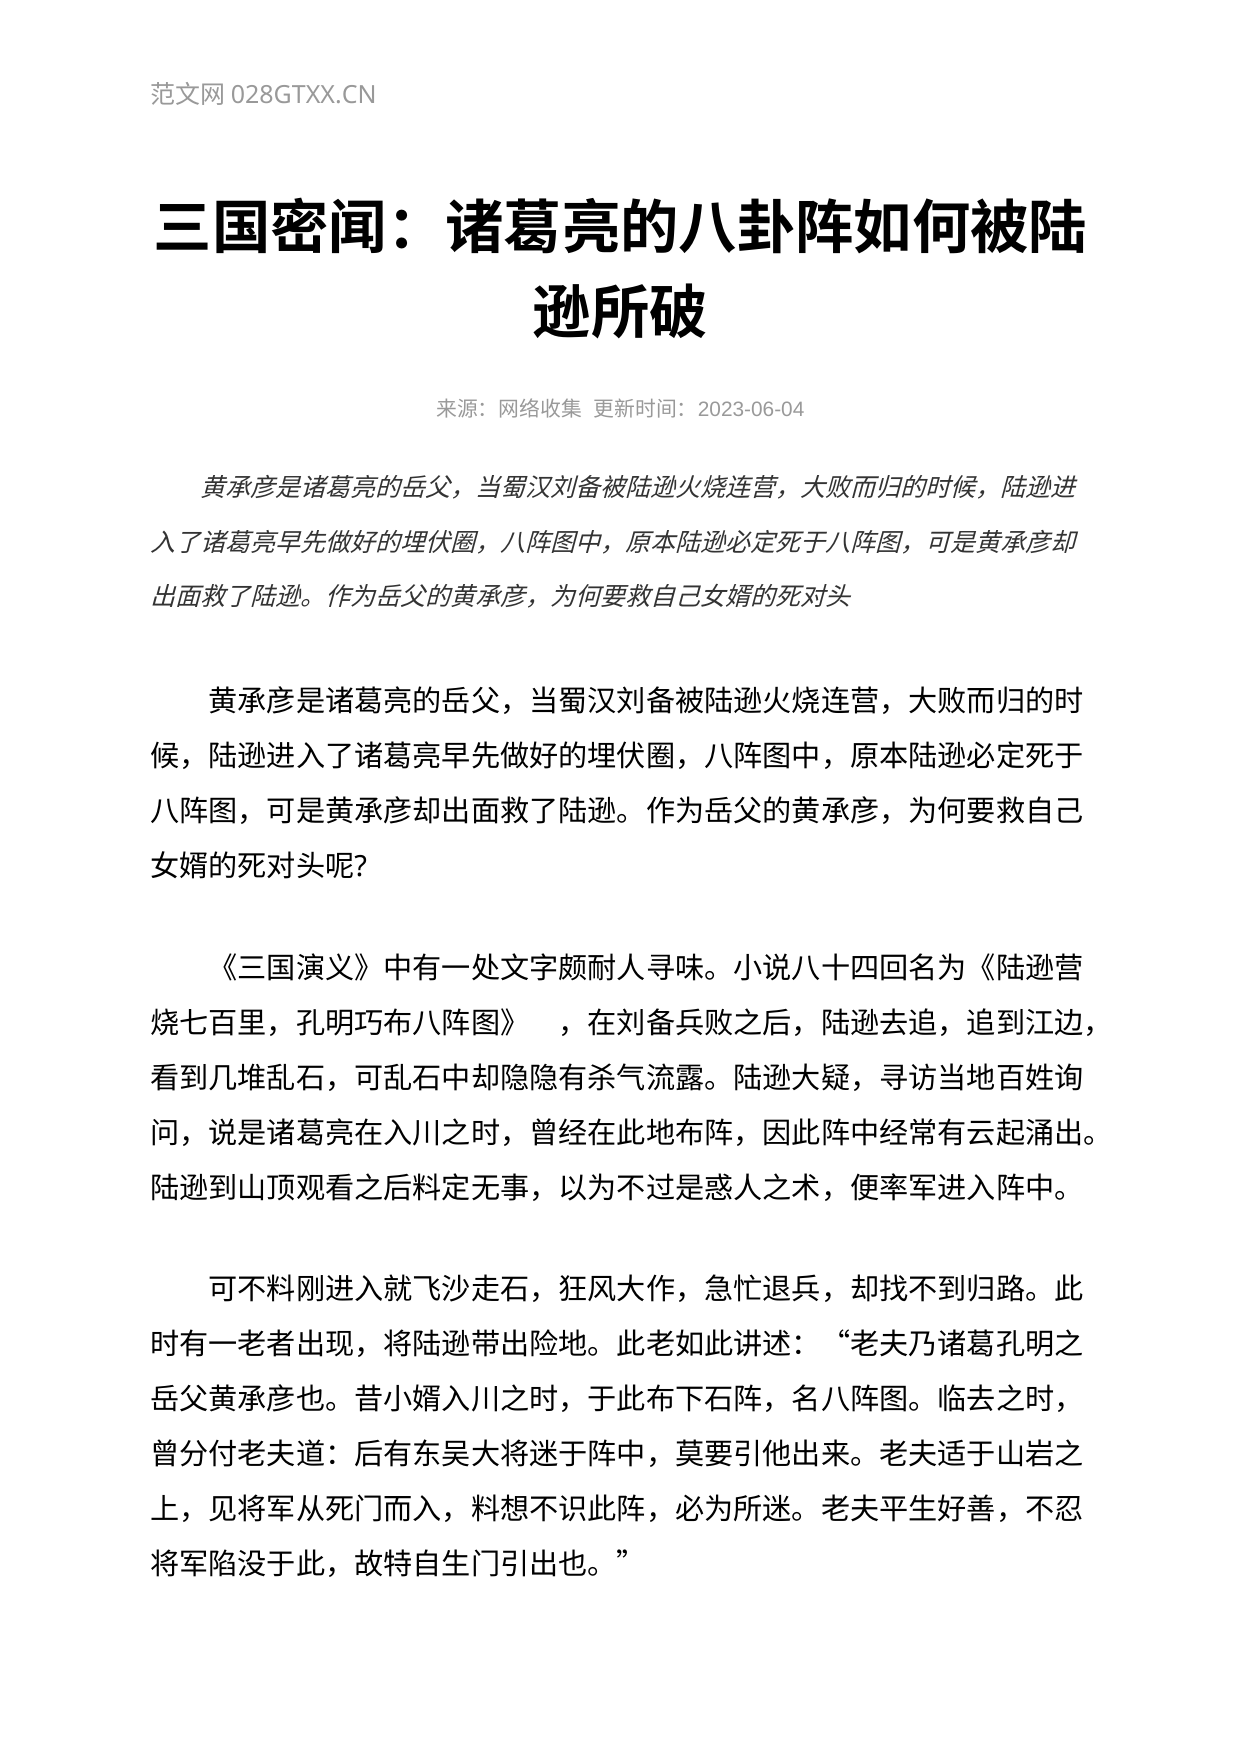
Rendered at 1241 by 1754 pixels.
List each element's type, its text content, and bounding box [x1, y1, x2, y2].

text 可不料刚进入就飞沙走石，狂风大作，急忙退兵，却找不到归路。此时有一老者出现，将陆逊带出险地。此老如此讲述：“老夫乃诸葛孔明之岳父黄承彦也。昔小婿入川之时，于此布下石阵，名八阵图。临去之时，曾分付老夫道：后有东吴大将迷于阵中，莫要引他出来。老夫适于山岩之上，见将军从死门而入，料想不识此阵，必为所迷。老夫平生好善，不忍将军陷没于此，故特自生门引出也。” [150, 1266, 1090, 1583]
text 《三国演义》中有一处文字颇耐人寻味。小说八十四回名为《陆逊营烧七百里，孔明巧布八阵图》 ，在刘备兵败之后，陆逊去追，追到江边，看到几堆乱石，可乱石中却隐隐有杀气流露。陆逊大疑，寻访当地百姓询问，说是诸葛亮在入川之时，曾经在此地布阵，因此阵中经常有云起涌出。陆逊到山顶观看之后料定无事，以为不过是惑人之术，便率军进入阵中。 [150, 944, 1090, 1206]
text 黄承彦是诸葛亮的岳父，当蜀汉刘备被陆逊火烧连营，大败而归的时候，陆逊进入了诸葛亮早先做好的埋伏圈，八阵图中，原本陆逊必定死于八阵图，可是黄承彦却出面救了陆逊。作为岳父的黄承彦，为何要救自己女婿的死对头 [150, 468, 1090, 613]
text 来源：网络收集 更新时间：2023-06-04 [150, 397, 1090, 421]
text 黄承彦是诸葛亮的岳父，当蜀汉刘备被陆逊火烧连营，大败而归的时候，陆逊进入了诸葛亮早先做好的埋伏圈，八阵图中，原本陆逊必定死于八阵图，可是黄承彦却出面救了陆逊。作为岳父的黄承彦，为何要救自己女婿的死对头呢? [150, 678, 1090, 885]
subtitle 三国密闻：诸葛亮的八卦阵如何被陆逊所破 [150, 181, 1090, 350]
